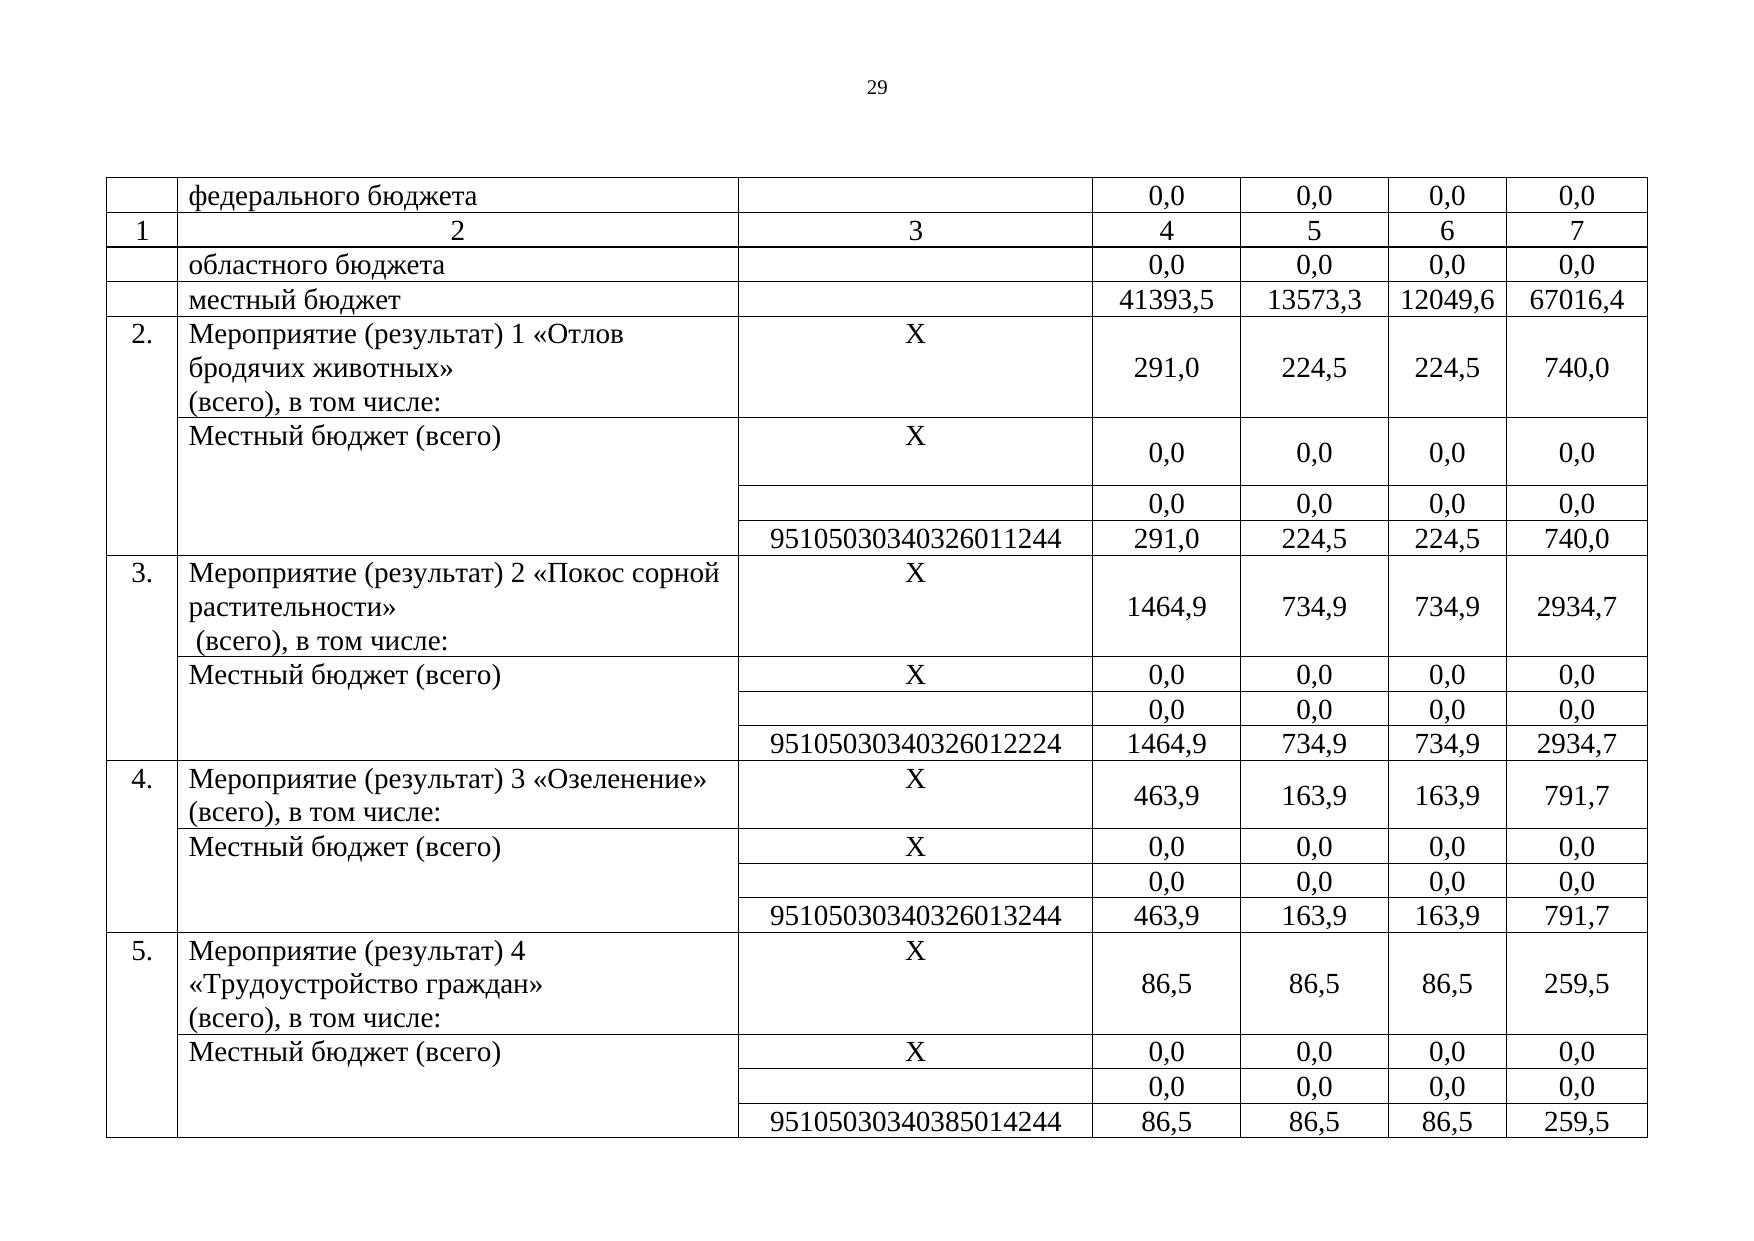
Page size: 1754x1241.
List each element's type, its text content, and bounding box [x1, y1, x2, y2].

table_cell 0,0 [1507, 486, 1647, 520]
table_cell [739, 248, 1092, 281]
table_cell 3 [739, 213, 1092, 246]
table_cell 224,5 [1389, 521, 1506, 554]
table_cell 5 [1241, 213, 1388, 246]
table_cell 41393,5 [1093, 282, 1240, 316]
table_cell 6 [1389, 213, 1506, 246]
table_cell 67016,4 [1507, 282, 1647, 316]
table_cell 163,9 [1389, 761, 1506, 828]
table_cell 0,0 [1389, 864, 1506, 897]
table_cell 0,0 [1241, 657, 1388, 691]
table_cell 0,0 [1389, 829, 1506, 863]
table_cell 0,0 [1241, 864, 1388, 897]
table_cell Х [739, 317, 1092, 417]
table_cell 734,9 [1241, 556, 1388, 656]
table_cell [739, 692, 1092, 725]
table_cell 2. [107, 317, 177, 554]
table_cell 86,5 [1389, 1104, 1506, 1137]
table_cell 12049,6 [1389, 282, 1506, 316]
table_cell 0,0 [1241, 829, 1388, 863]
table_cell 0,0 [1507, 864, 1647, 897]
table_cell 0,0 [1389, 1069, 1506, 1103]
table_cell 734,9 [1241, 726, 1388, 760]
table_cell 0,0 [1241, 692, 1388, 725]
table_cell 0,0 [1507, 1035, 1647, 1068]
table_cell Мероприятие (результат) 4 «Трудоустройство граждан» (всего), в том числе: [178, 933, 738, 1033]
table_cell 2934,7 [1507, 726, 1647, 760]
table_cell Местный бюджет (всего) [178, 1035, 738, 1137]
table_cell 791,7 [1507, 898, 1647, 932]
table_cell 0,0 [1093, 864, 1240, 897]
table_cell 463,9 [1093, 898, 1240, 932]
table_cell 463,9 [1093, 761, 1240, 828]
table_cell 0,0 [1241, 486, 1388, 520]
table_cell 86,5 [1241, 1104, 1388, 1137]
table_cell 0,0 [1389, 1035, 1506, 1068]
table_cell областного бюджета [178, 248, 738, 281]
table_cell [739, 1069, 1092, 1103]
table_cell 2934,7 [1507, 556, 1647, 656]
table_cell 86,5 [1093, 1104, 1240, 1137]
table_cell 0,0 [1507, 248, 1647, 281]
table_cell 3. [107, 556, 177, 760]
table_cell Х [739, 556, 1092, 656]
table_cell 0,0 [1093, 1035, 1240, 1068]
table_cell Мероприятие (результат) 1 «Отлов бродячих животных» (всего), в том числе: [178, 317, 738, 417]
table_cell Мероприятие (результат) 3 «Озеленение» (всего), в том числе: [178, 761, 738, 828]
table_cell 95105030340385014244 [739, 1104, 1092, 1137]
table_cell местный бюджет [178, 282, 738, 316]
table_cell федерального бюджета [178, 178, 738, 212]
table_cell 0,0 [1507, 1069, 1647, 1103]
table_cell 95105030340326011244 [739, 521, 1092, 554]
table_cell Местный бюджет (всего) [178, 829, 738, 932]
table_cell 0,0 [1389, 418, 1506, 485]
table_cell 291,0 [1093, 317, 1240, 417]
table_cell 2 [178, 213, 738, 246]
table_cell 0,0 [1241, 1035, 1388, 1068]
table_cell 0,0 [1389, 248, 1506, 281]
table_cell 0,0 [1507, 829, 1647, 863]
table_cell 740,0 [1507, 521, 1647, 554]
table_cell 163,9 [1241, 761, 1388, 828]
table_cell Мероприятие (результат) 2 «Покос сорной растительности» (всего), в том числе: [178, 556, 738, 656]
table_cell 0,0 [1241, 1069, 1388, 1103]
table_cell 163,9 [1389, 898, 1506, 932]
table_cell 0,0 [1093, 657, 1240, 691]
table_cell [739, 282, 1092, 316]
table_cell 224,5 [1241, 317, 1388, 417]
table_cell [739, 864, 1092, 897]
table_cell Х [739, 1035, 1092, 1068]
table_cell 1 [107, 213, 177, 246]
table_cell Местный бюджет (всего) [178, 657, 738, 760]
table_cell Х [739, 829, 1092, 863]
table_cell 0,0 [1507, 657, 1647, 691]
table_cell 0,0 [1241, 248, 1388, 281]
table_cell 0,0 [1093, 692, 1240, 725]
table_cell 734,9 [1389, 726, 1506, 760]
table_cell 0,0 [1389, 657, 1506, 691]
table_cell 0,0 [1389, 486, 1506, 520]
table_cell 86,5 [1389, 933, 1506, 1033]
table_cell 86,5 [1093, 933, 1240, 1033]
table_cell 0,0 [1093, 418, 1240, 485]
table_cell 224,5 [1241, 521, 1388, 554]
table_cell 0,0 [1507, 418, 1647, 485]
table_cell 95105030340326012224 [739, 726, 1092, 760]
table_cell 4 [1093, 213, 1240, 246]
table_cell 4. [107, 761, 177, 932]
table_cell 1464,9 [1093, 556, 1240, 656]
table_cell 0,0 [1093, 1069, 1240, 1103]
table_cell 1464,9 [1093, 726, 1240, 760]
table_cell 734,9 [1389, 556, 1506, 656]
table_cell Х [739, 761, 1092, 828]
table_cell [107, 282, 177, 316]
table_cell Х [739, 933, 1092, 1033]
table_cell 0,0 [1507, 692, 1647, 725]
table_cell Х [739, 657, 1092, 691]
table_cell Местный бюджет (всего) [178, 418, 738, 554]
table_cell 95105030340326013244 [739, 898, 1092, 932]
table_cell 0,0 [1093, 248, 1240, 281]
table_cell 224,5 [1389, 317, 1506, 417]
table_cell 291,0 [1093, 521, 1240, 554]
table_cell 791,7 [1507, 761, 1647, 828]
table_cell 0,0 [1093, 486, 1240, 520]
table_cell 0,0 [1507, 178, 1647, 212]
table_cell 0,0 [1093, 178, 1240, 212]
table_cell 163,9 [1241, 898, 1388, 932]
table_cell 0,0 [1093, 829, 1240, 863]
table_cell 0,0 [1241, 418, 1388, 485]
table_cell 0,0 [1389, 692, 1506, 725]
table_cell 7 [1507, 213, 1647, 246]
table_cell 13573,3 [1241, 282, 1388, 316]
table_cell 740,0 [1507, 317, 1647, 417]
table_cell [739, 486, 1092, 520]
table_cell 259,5 [1507, 933, 1647, 1033]
table_cell [107, 248, 177, 281]
table_cell 0,0 [1389, 178, 1506, 212]
table_cell Х [739, 418, 1092, 485]
table_cell 5. [107, 933, 177, 1137]
table_cell 259,5 [1507, 1104, 1647, 1137]
table_cell 0,0 [1241, 178, 1388, 212]
table_cell 86,5 [1241, 933, 1388, 1033]
